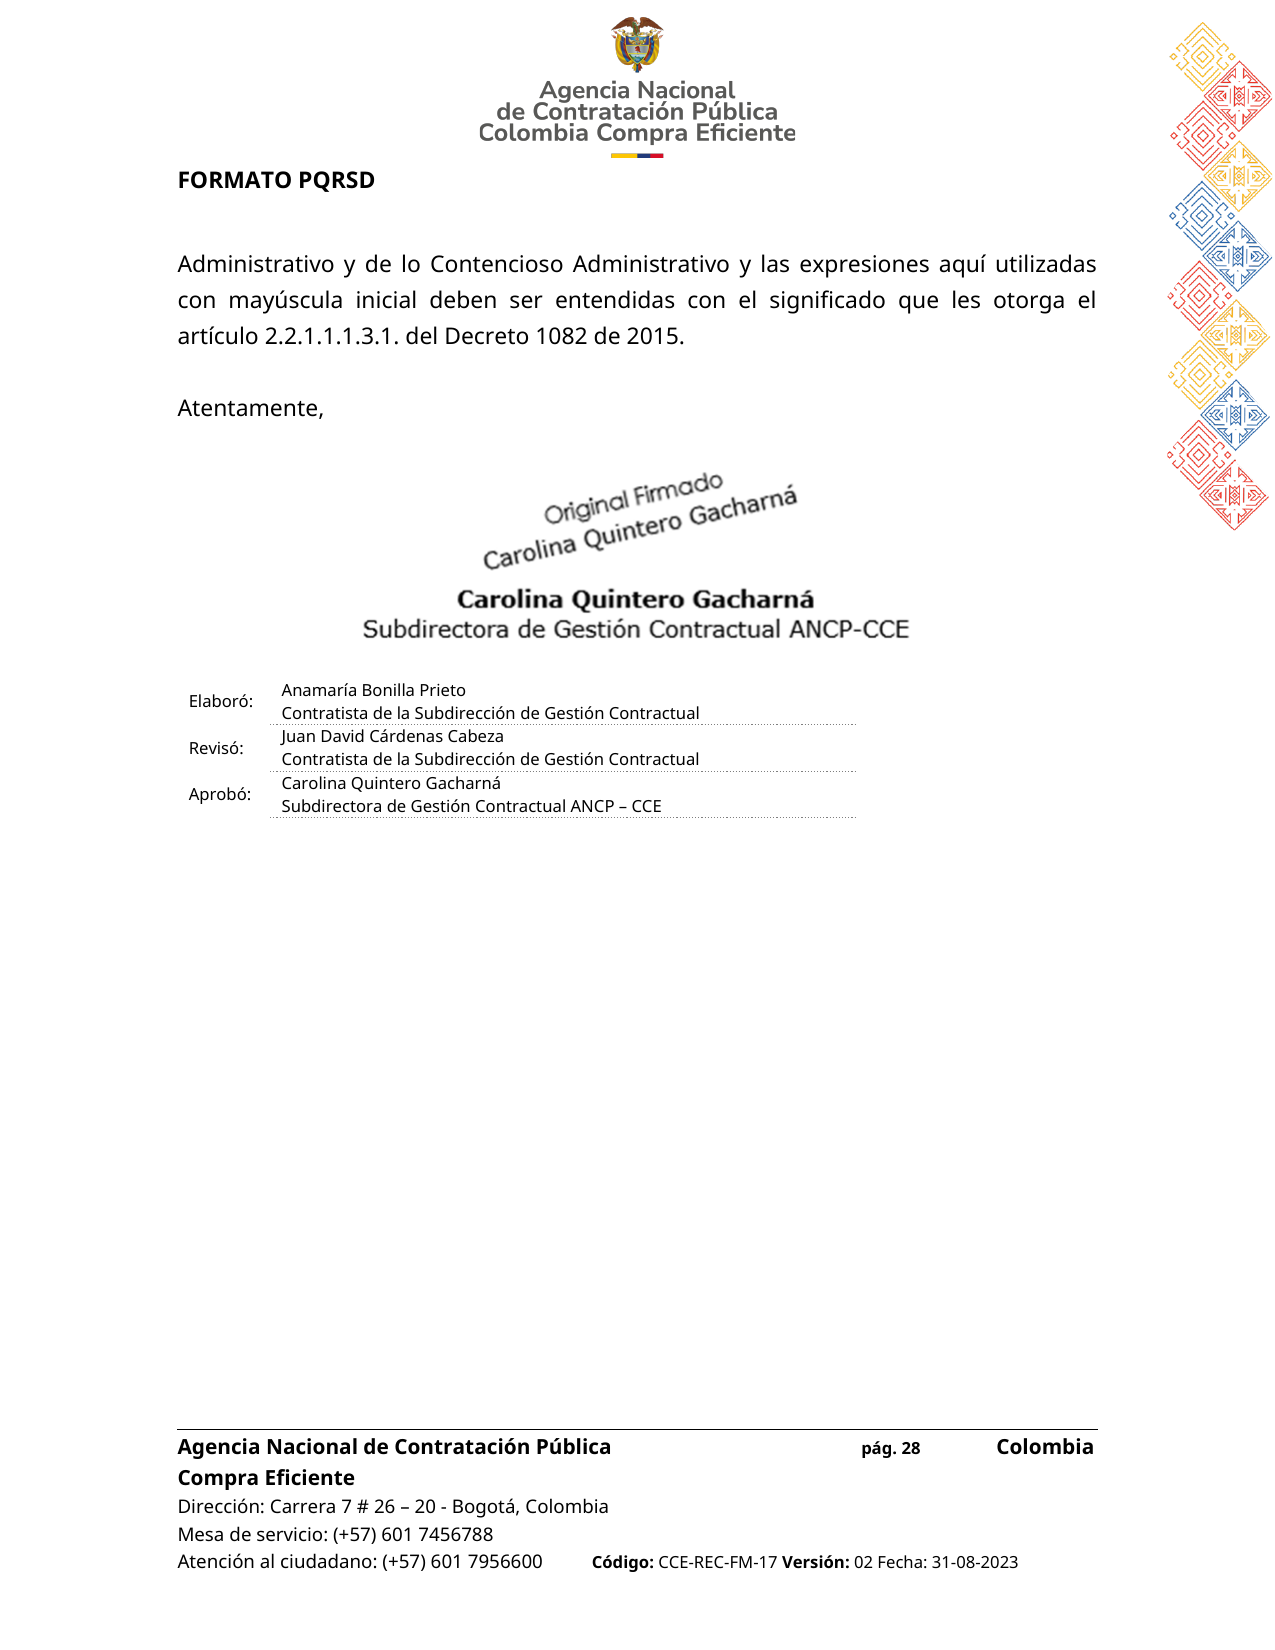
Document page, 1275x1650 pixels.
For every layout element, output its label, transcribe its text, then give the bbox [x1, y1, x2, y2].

picture [1165, 22, 1272, 528]
table_header Elaboró: [177, 679, 270, 724]
table_cell Carolina Quintero Gacharná Subdirectora de Gestión Contractual ANCP – CCE [270, 771, 856, 817]
table_cell Juan David Cárdenas Cabeza Contratista de la Subdirección de Gestión Contractual [270, 724, 856, 771]
table_cell Aprobó: [177, 771, 270, 817]
table_cell Revisó: [177, 724, 270, 771]
picture [479, 17, 796, 158]
text Atentamente, [177, 392, 1098, 423]
table_header Anamaría Bonilla Prieto Contratista de la Subdirección de Gestión Contractual [270, 679, 856, 724]
